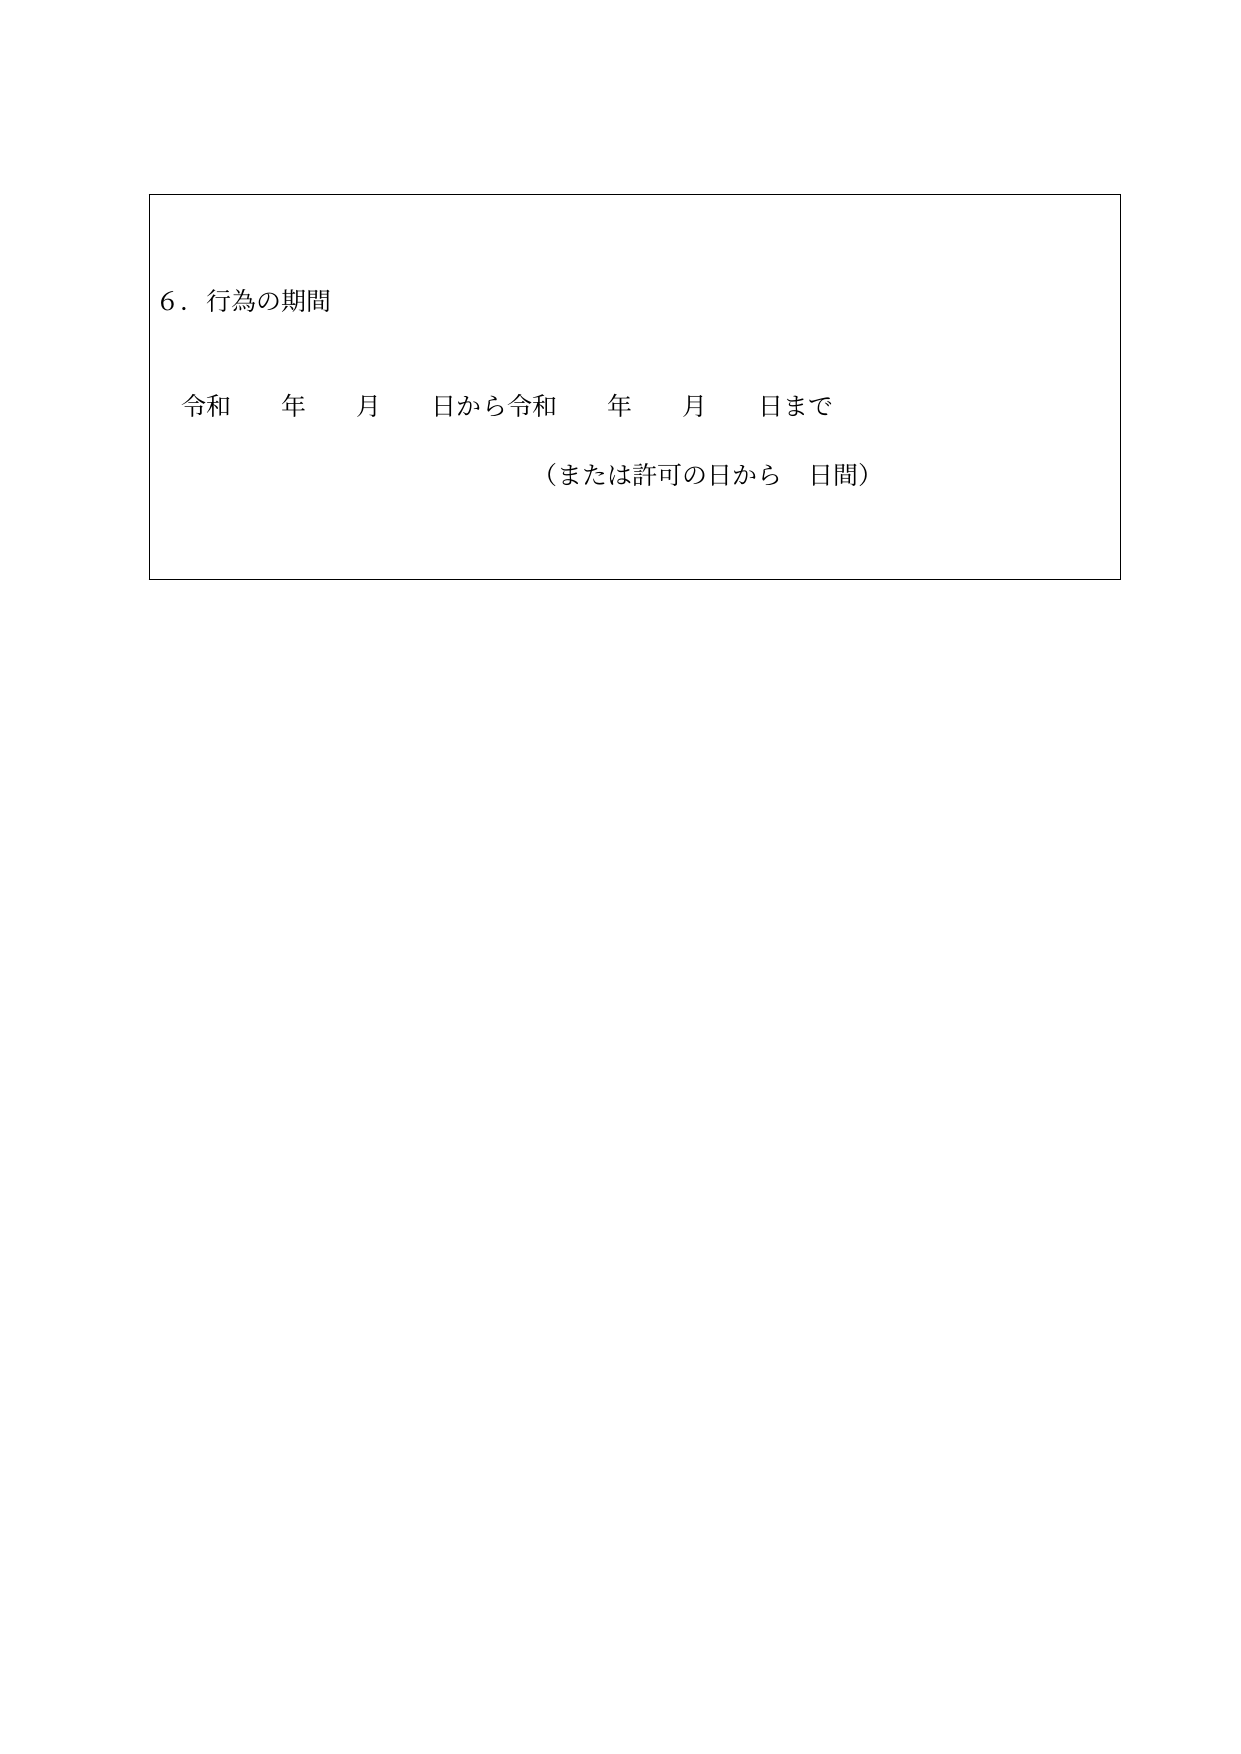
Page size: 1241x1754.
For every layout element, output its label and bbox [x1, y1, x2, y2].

table_header [150, 195, 1120, 579]
